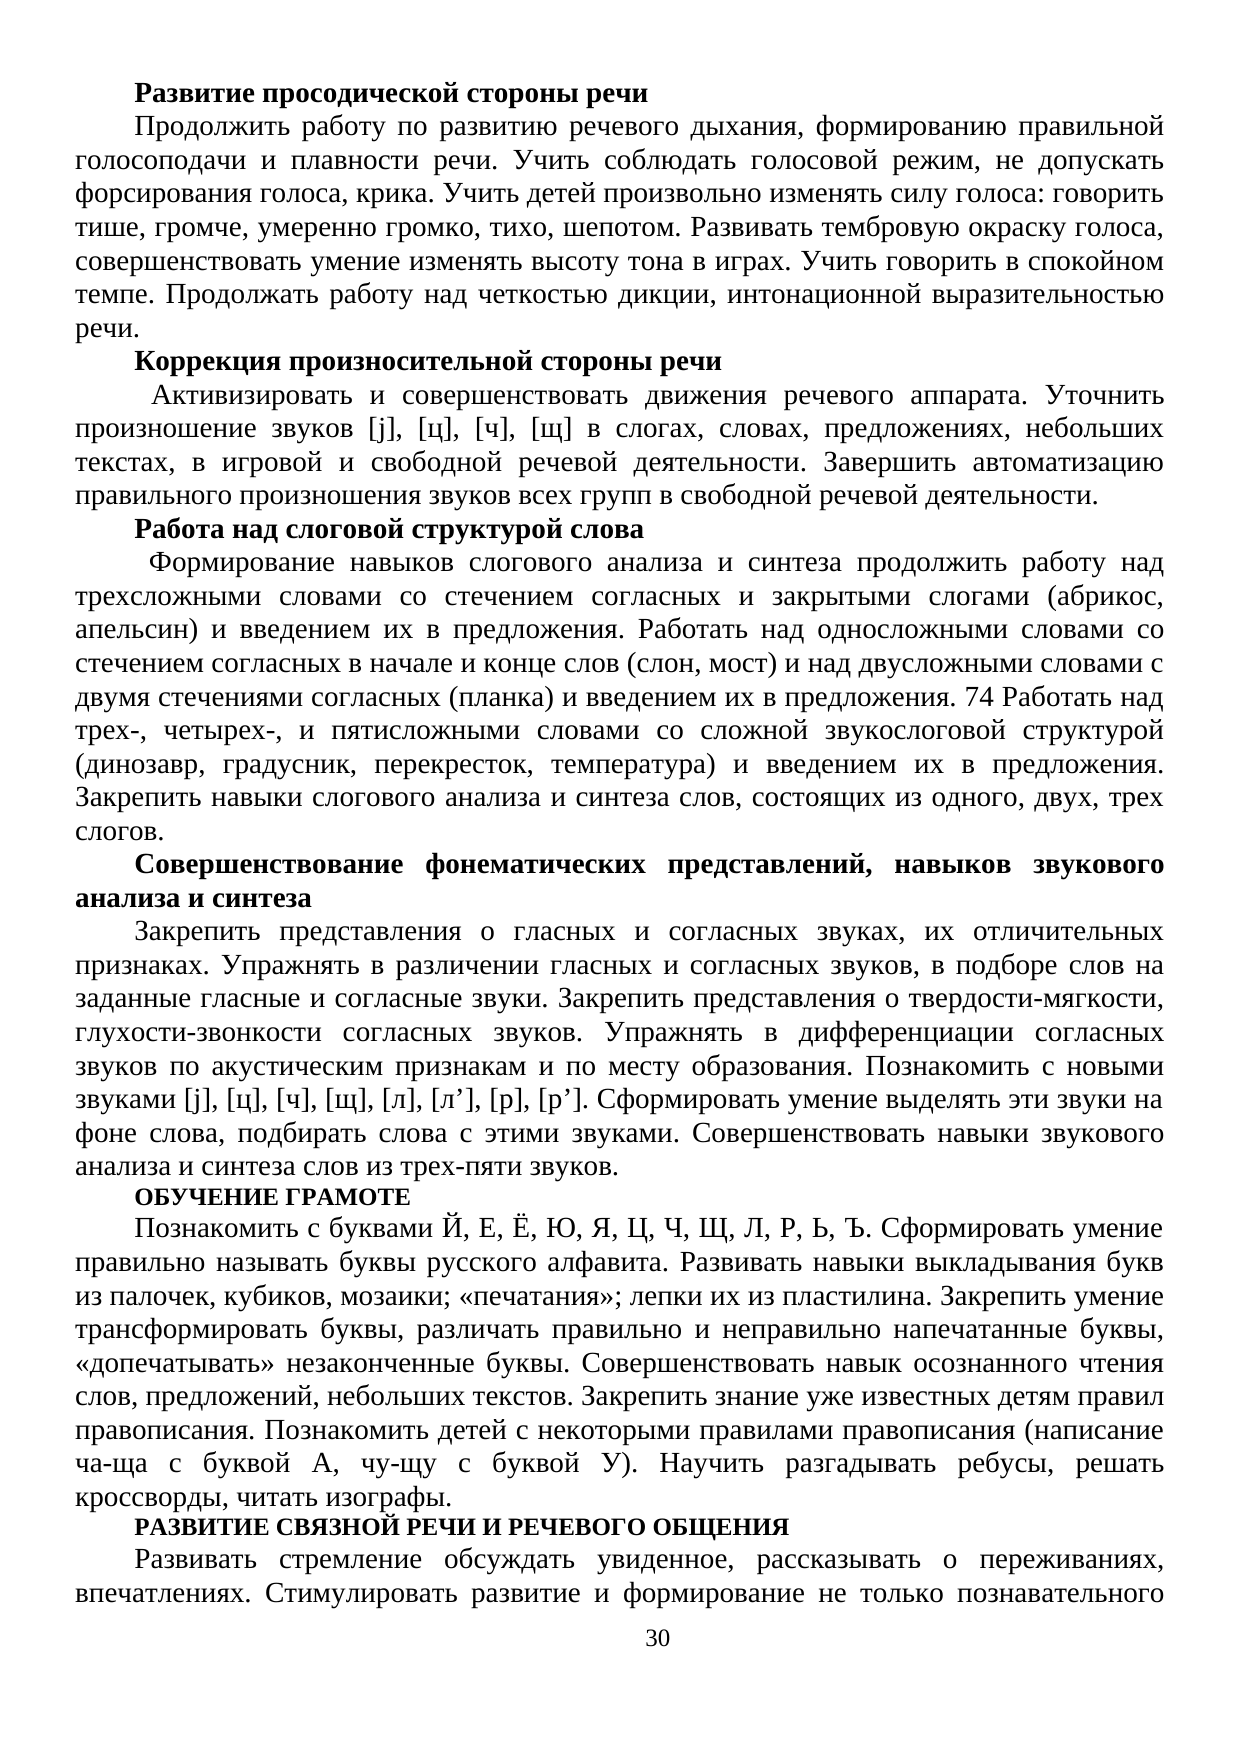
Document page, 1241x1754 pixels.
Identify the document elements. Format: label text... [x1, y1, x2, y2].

text РАЗВИТИЕ СВЯЗНОЙ РЕЧИ И РЕЧЕВОГО ОБЩЕНИЯ [75, 1512, 1165, 1541]
text Формирование навыков слогового анализа и синтеза продолжить работу над трехсложными словами со стечением согласных и закрытыми слогами (абрикос, апельсин) и введением их в предложения. Работать над односложными словами со стечением согласных в начале и конце слов (слон, мост) и над двусложными словами с двумя стечениями согласных (планка) и введением их в предложения. 74 Работать над трех-, четырех-, и пятисложными словами со сложной звукослоговой структурой (динозавр, градусник, перекресток, температура) и введением их в предложения. Закрепить навыки слогового анализа и синтеза слов, состоящих из одного, двух, трех слогов. [75, 544, 1165, 846]
text Активизировать и совершенствовать движения речевого аппарата. Уточнить произношение звуков [j], [ц], [ч], [щ] в слогах, словах, предложениях, небольших текстах, в игровой и свободной речевой деятельности. Завершить автоматизацию правильного произношения звуков всех групп в свободной речевой деятельности. [75, 377, 1165, 511]
text Развитие просодической стороны речи [75, 75, 1165, 108]
text Познакомить с буквами Й, Е, Ё, Ю, Я, Ц, Ч, Щ, Л, Р, Ь, Ъ. Сформировать умение правильно называть буквы русского алфавита. Развивать навыки выкладывания букв из палочек, кубиков, мозаики; «печатания»; лепки их из пластилина. Закрепить умение трансформировать буквы, различать правильно и неправильно напечатанные буквы, «допечатывать» незаконченные буквы. Совершенствовать навык осознанного чтения слов, предложений, небольших текстов. Закрепить знание уже известных детям правил правописания. Познакомить детей с некоторыми правилами правописания (написание ча-ща с буквой А, чу-щу с буквой У). Научить разгадывать ребусы, решать кроссворды, читать изографы. [75, 1211, 1165, 1512]
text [75, 1541, 1165, 1608]
text ОБУЧЕНИЕ ГРАМОТЕ [75, 1182, 1165, 1211]
text Продолжить работу по развитию речевого дыхания, формированию правильной голосоподачи и плавности речи. Учить соблюдать голосовой режим, не допускать форсирования голоса, крика. Учить детей произвольно изменять силу голоса: говорить тише, громче, умеренно громко, тихо, шепотом. Развивать тембровую окраску голоса, совершенствовать умение изменять высоту тона в играх. Учить говорить в спокойном темпе. Продолжать работу над четкостью дикции, интонационной выразительностью речи. [75, 108, 1165, 343]
text Работа над слоговой структурой слова [75, 511, 1165, 544]
text Совершенствование фонематических представлений, навыков звукового анализа и синтеза [75, 846, 1165, 913]
text Коррекция произносительной стороны речи [75, 343, 1165, 377]
text Закрепить представления о гласных и согласных звуках, их отличительных признаках. Упражнять в различении гласных и согласных звуков, в подборе слов на заданные гласные и согласные звуки. Закрепить представления о твердости-мягкости, глухости-звонкости согласных звуков. Упражнять в дифференциации согласных звуков по акустическим признакам и по месту образования. Познакомить с новыми звуками [j], [ц], [ч], [щ], [л], [л’], [р], [р’]. Сформировать умение выделять эти звуки на фоне слова, подбирать слова с этими звуками. Совершенствовать навыки звукового анализа и синтеза слов из трех-пяти звуков. [75, 913, 1165, 1182]
